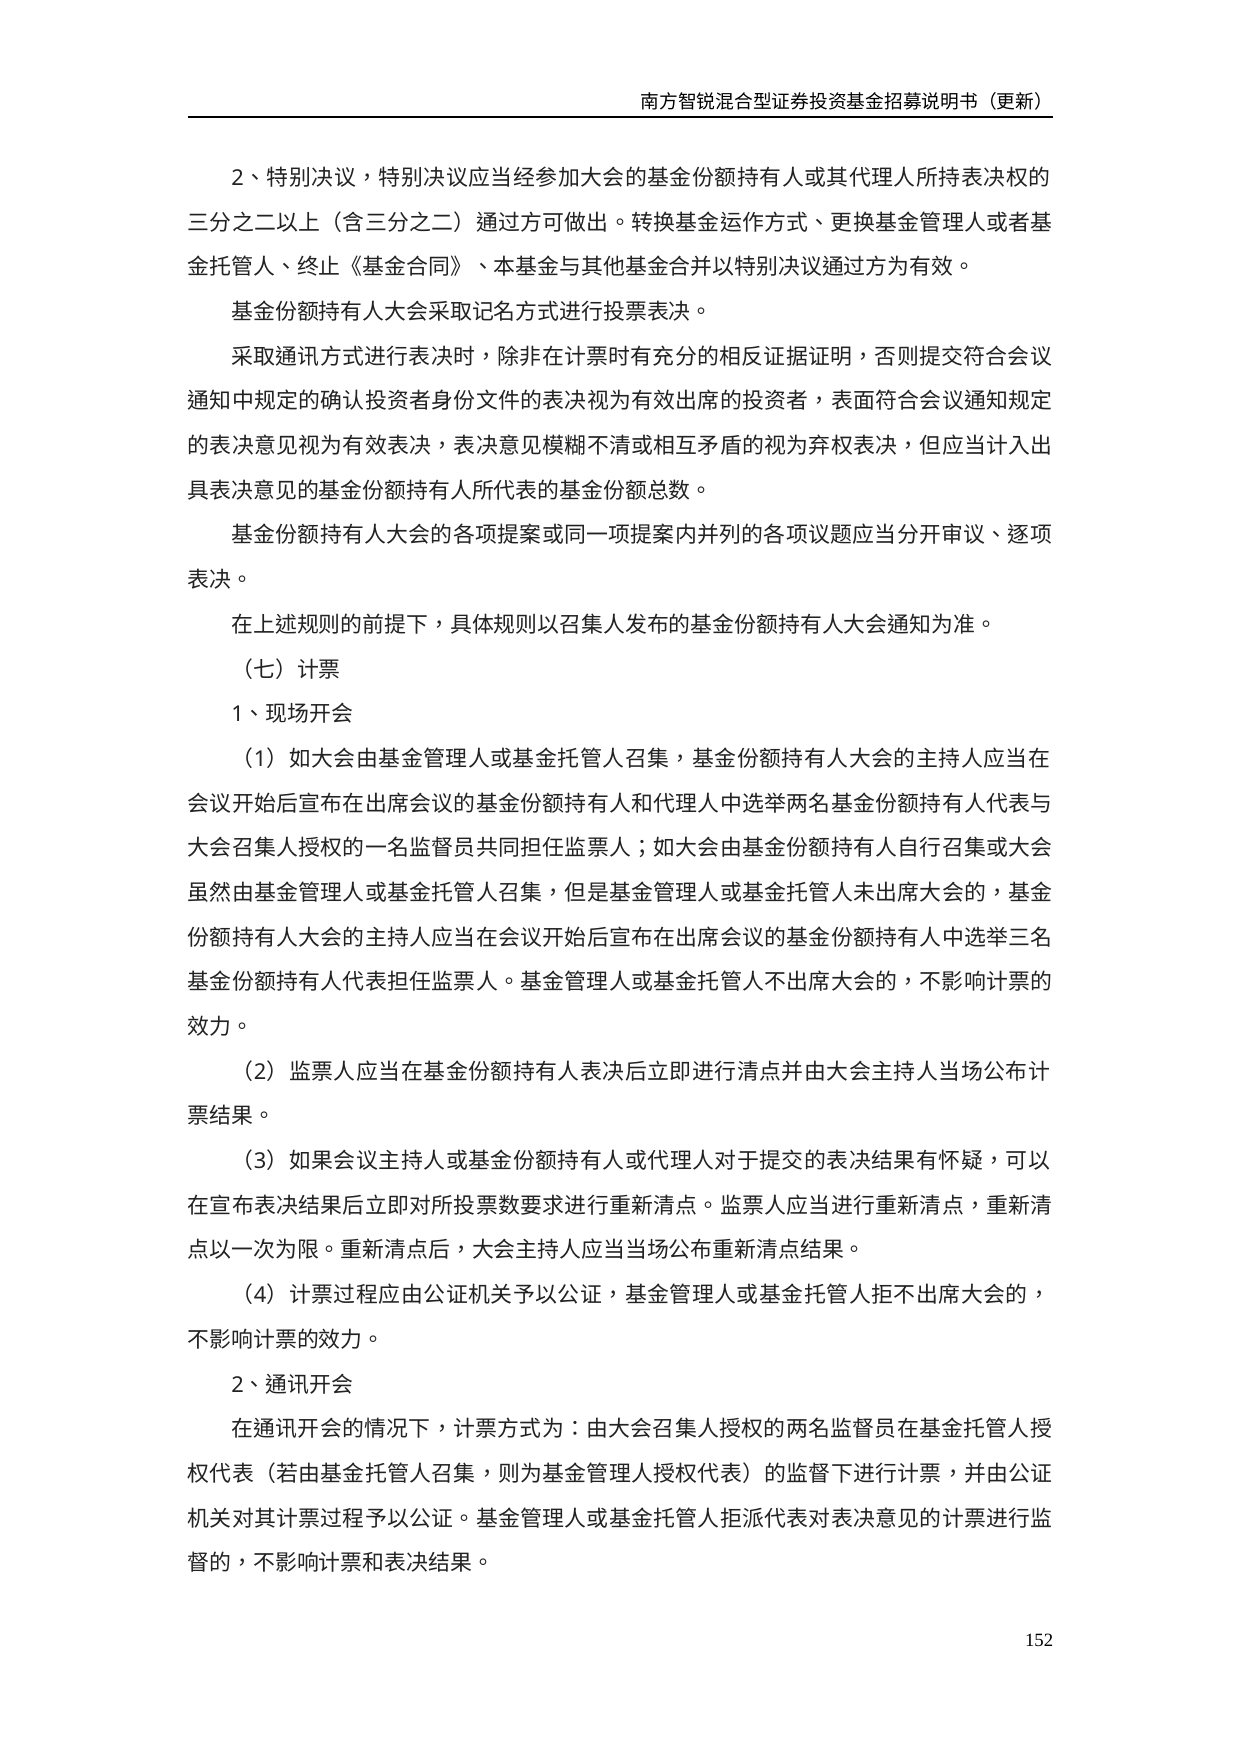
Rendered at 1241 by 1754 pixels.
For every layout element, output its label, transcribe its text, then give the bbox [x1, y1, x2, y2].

text 在通讯开会的情况下，计票方式为：由大会召集人授权的两名监督员在基金托管人授权代表（若由基金托管人召集，则为基金管理人授权代表）的监督下进行计票，并由公证机关对其计票过程予以公证。基金管理人或基金托管人拒派代表对表决意见的计票进行监督的，不影响计票和表决结果。 [187, 1413, 1053, 1577]
text 在上述规则的前提下，具体规则以召集人发布的基金份额持有人大会通知为准。 [187, 609, 1053, 639]
text 2、通讯开会 [187, 1368, 1053, 1398]
text （1）如大会由基金管理人或基金托管人召集，基金份额持有人大会的主持人应当在会议开始后宣布在出席会议的基金份额持有人和代理人中选举两名基金份额持有人代表与大会召集人授权的一名监督员共同担任监票人；如大会由基金份额持有人自行召集或大会虽然由基金管理人或基金托管人召集，但是基金管理人或基金托管人未出席大会的，基金份额持有人大会的主持人应当在会议开始后宣布在出席会议的基金份额持有人中选举三名基金份额持有人代表担任监票人。基金管理人或基金托管人不出席大会的，不影响计票的效力。 [187, 743, 1053, 1041]
text （七）计票 [187, 653, 1053, 683]
text （3）如果会议主持人或基金份额持有人或代理人对于提交的表决结果有怀疑，可以在宣布表决结果后立即对所投票数要求进行重新清点。监票人应当进行重新清点，重新清点以一次为限。重新清点后，大会主持人应当当场公布重新清点结果。 [187, 1145, 1053, 1264]
text 1、现场开会 [187, 698, 1053, 728]
text 基金份额持有人大会的各项提案或同一项提案内并列的各项议题应当分开审议、逐项表决。 [187, 519, 1053, 594]
text 基金份额持有人大会采取记名方式进行投票表决。 [187, 296, 1053, 326]
text （4）计票过程应由公证机关予以公证，基金管理人或基金托管人拒不出席大会的，不影响计票的效力。 [187, 1279, 1053, 1354]
text 采取通讯方式进行表决时，除非在计票时有充分的相反证据证明，否则提交符合会议通知中规定的确认投资者身份文件的表决视为有效出席的投资者，表面符合会议通知规定的表决意见视为有效表决，表决意见模糊不清或相互矛盾的视为弃权表决，但应当计入出具表决意见的基金份额持有人所代表的基金份额总数。 [187, 341, 1053, 504]
text 2、特别决议，特别决议应当经参加大会的基金份额持有人或其代理人所持表决权的三分之二以上（含三分之二）通过方可做出。转换基金运作方式、更换基金管理人或者基金托管人、终止《基金合同》、本基金与其他基金合并以特别决议通过方为有效。 [187, 162, 1053, 281]
text （2）监票人应当在基金份额持有人表决后立即进行清点并由大会主持人当场公布计票结果。 [187, 1056, 1053, 1130]
